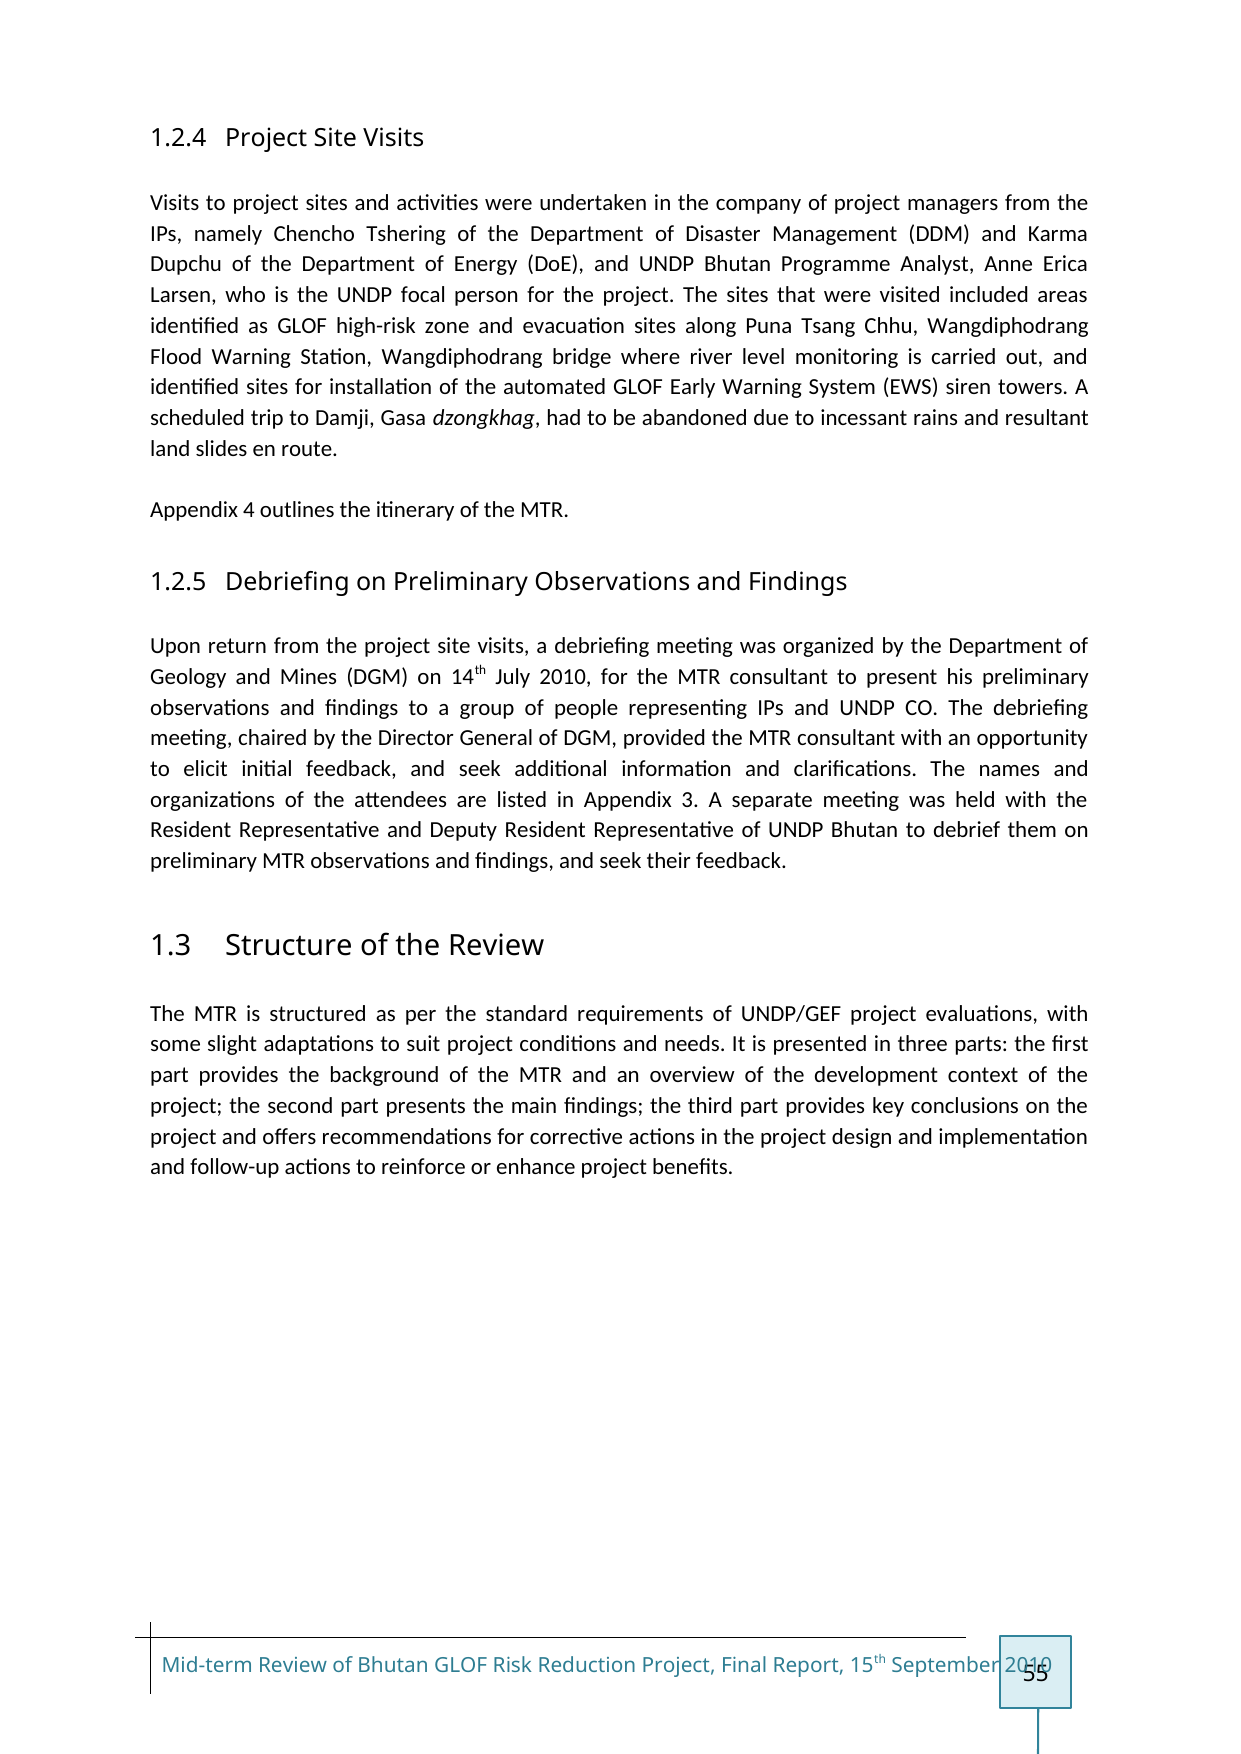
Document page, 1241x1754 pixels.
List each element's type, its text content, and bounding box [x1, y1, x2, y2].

list Appendix 4 outlines the itinerary of the MTR. [150, 495, 1090, 523]
subtitle 1.2.5 Debriefing on Preliminary Observations and Findings [150, 563, 1090, 597]
text The MTR is structured as per the standard requirements of UNDP/GEF project evaluations, with some slight adaptations to suit project conditions and needs. It is presented in three parts: the first part provides the background of the MTR and an overview of the development context of the project; the second part presents the main findings; the third part provides key conclusions on the project and offers recommendations for corrective actions in the project design and implementation and follow-up actions to reinforce or enhance project benefits. [150, 999, 1090, 1181]
list Upon return from the project site visits, a debriefing meeting was organized by the Department of Geology and Mines (DGM) on 14th July 2010, for the MTR consultant to present his preliminary observations and findings to a group of people representing IPs and UNDP CO. The debriefing meeting, chaired by the Director General of DGM, provided the MTR consultant with an opportunity to elicit initial feedback, and seek additional information and clarifications. The names and organizations of the attendees are listed in Appendix 3. A separate meeting was held with the Resident Representative and Deputy Resident Representative of UNDP Bhutan to debrief them on preliminary MTR observations and findings, and seek their feedback. [150, 631, 1090, 874]
list Visits to project sites and activities were undertaken in the company of project managers from the IPs, namely Chencho Tshering of the Department of Disaster Management (DDM) and Karma Dupchu of the Department of Energy (DoE), and UNDP Bhutan Programme Analyst, Anne Erica Larsen, who is the UNDP focal person for the project. The sites that were visited included areas identified as GLOF high-risk zone and evacuation sites along Puna Tsang Chhu, Wangdiphodrang Flood Warning Station, Wangdiphodrang bridge where river level monitoring is carried out, and identified sites for installation of the automated GLOF Early Warning System (EWS) siren towers. A scheduled trip to Damji, Gasa dzongkhag, had to be abandoned due to incessant rains and resultant land slides en route. [150, 188, 1090, 462]
subtitle 1.3 Structure of the Review [150, 924, 1090, 964]
subtitle 1.2.4 Project Site Visits [150, 120, 1090, 154]
